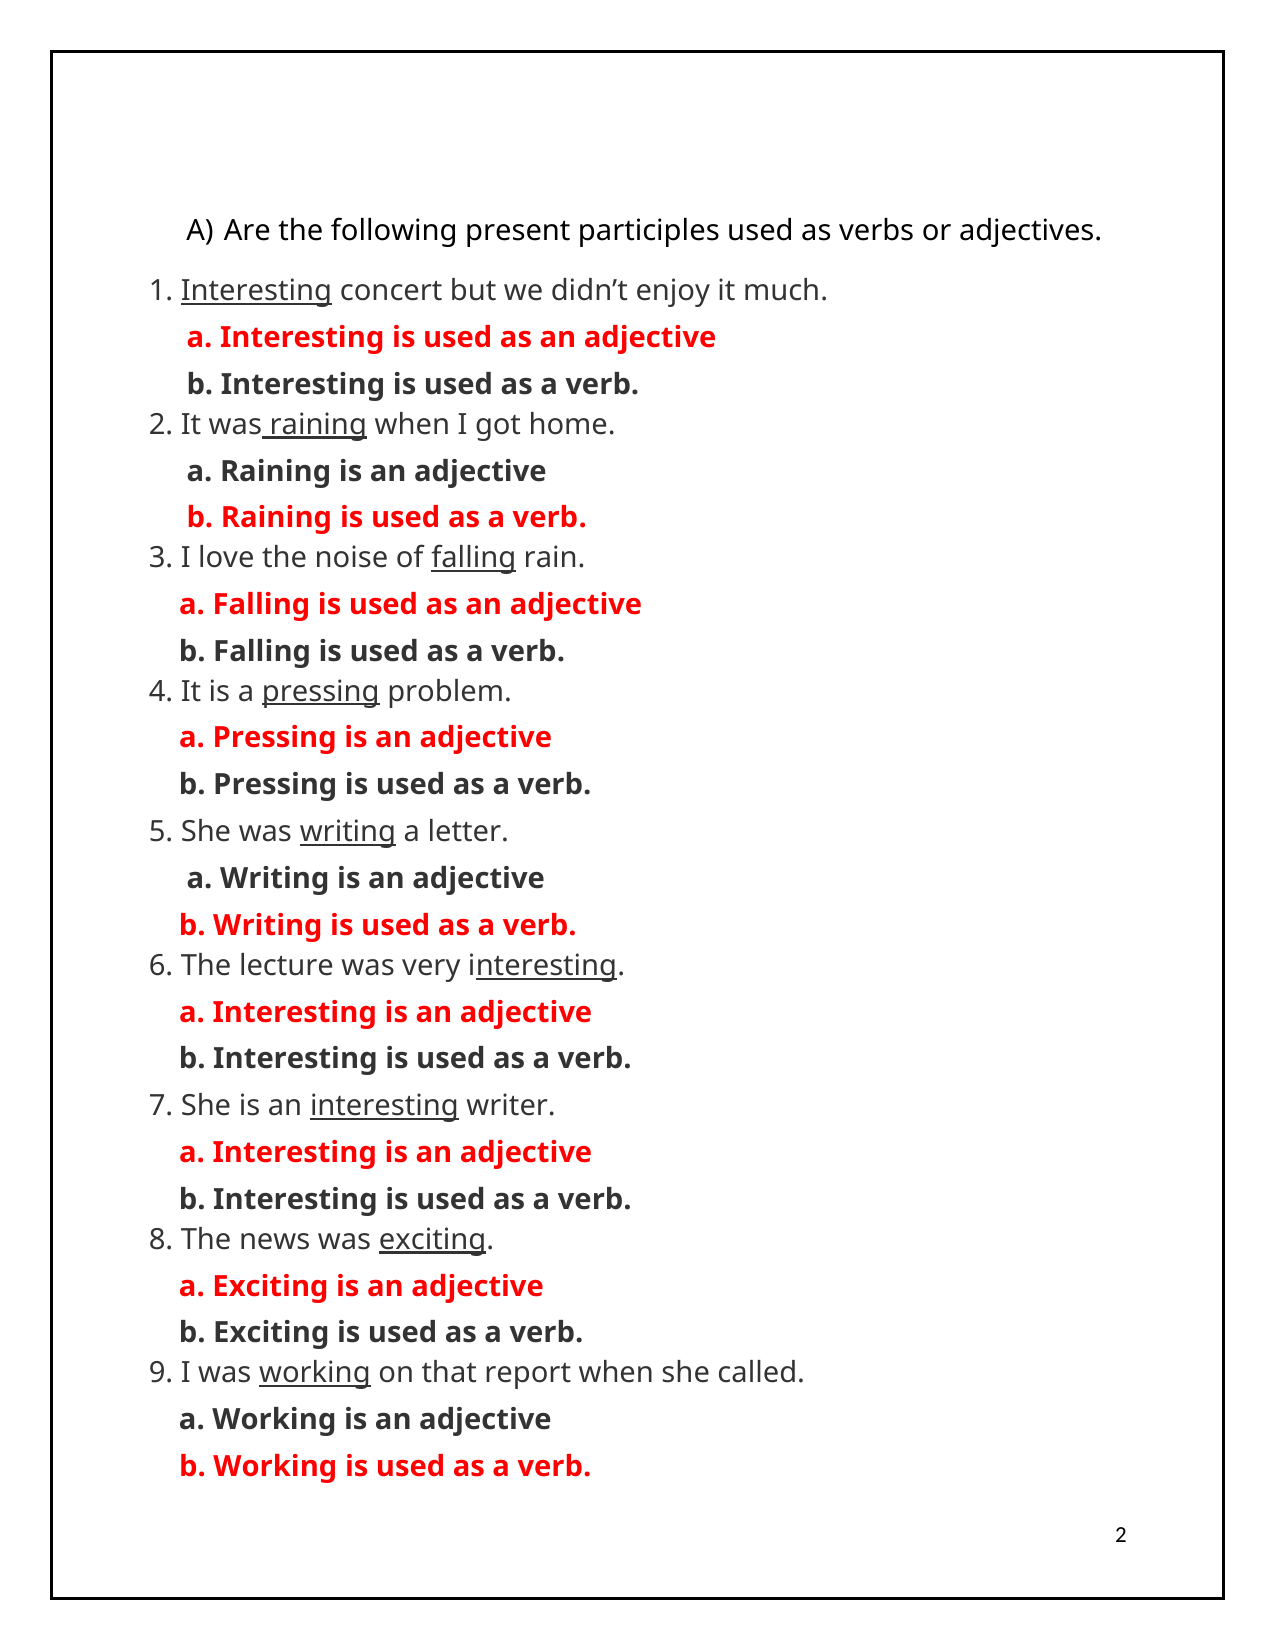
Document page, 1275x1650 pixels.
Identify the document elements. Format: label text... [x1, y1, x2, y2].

text b. Writing is used as a verb. [148, 897, 1126, 944]
text b. Interesting is used as a verb. [148, 356, 1126, 403]
text b. Exciting is used as a verb. [148, 1304, 1126, 1351]
text 4. It is a pressing problem. [148, 670, 1126, 709]
text 3. I love the noise of falling rain. [148, 536, 1126, 576]
text 8. The news was exciting. [148, 1218, 1126, 1258]
text a. Interesting is an adjective [148, 1124, 1126, 1171]
list Are the following present participles used as verbs or adjectives. [186, 209, 1126, 249]
text b. Working is used as a verb. [148, 1438, 1126, 1485]
text a. Exciting is an adjective [148, 1258, 1126, 1304]
text a. Writing is an adjective [148, 850, 1126, 897]
text a. Pressing is an adjective [148, 709, 1126, 756]
text b. Pressing is used as a verb. [148, 756, 1126, 803]
text 7. She is an interesting writer. [148, 1077, 1126, 1124]
text 6. The lecture was very interesting. [148, 944, 1126, 984]
text b. Interesting is used as a verb. [148, 1031, 1126, 1077]
text b. Interesting is used as a verb. [148, 1171, 1126, 1218]
text b. Raining is used as a verb. [148, 489, 1126, 536]
text a. Raining is an adjective [148, 443, 1126, 489]
text 9. I was working on that report when she called. [148, 1351, 1126, 1391]
text a. Interesting is used as an adjective [148, 309, 1126, 356]
text 1. Interesting concert but we didn’t enjoy it much. [148, 269, 1126, 309]
text a. Interesting is an adjective [148, 984, 1126, 1031]
text b. Falling is used as a verb. [148, 623, 1126, 670]
text 2. It was raining when I got home. [148, 403, 1126, 443]
text 5. She was writing a letter. [148, 803, 1126, 850]
text a. Falling is used as an adjective [148, 576, 1126, 623]
text a. Working is an adjective [148, 1391, 1126, 1438]
